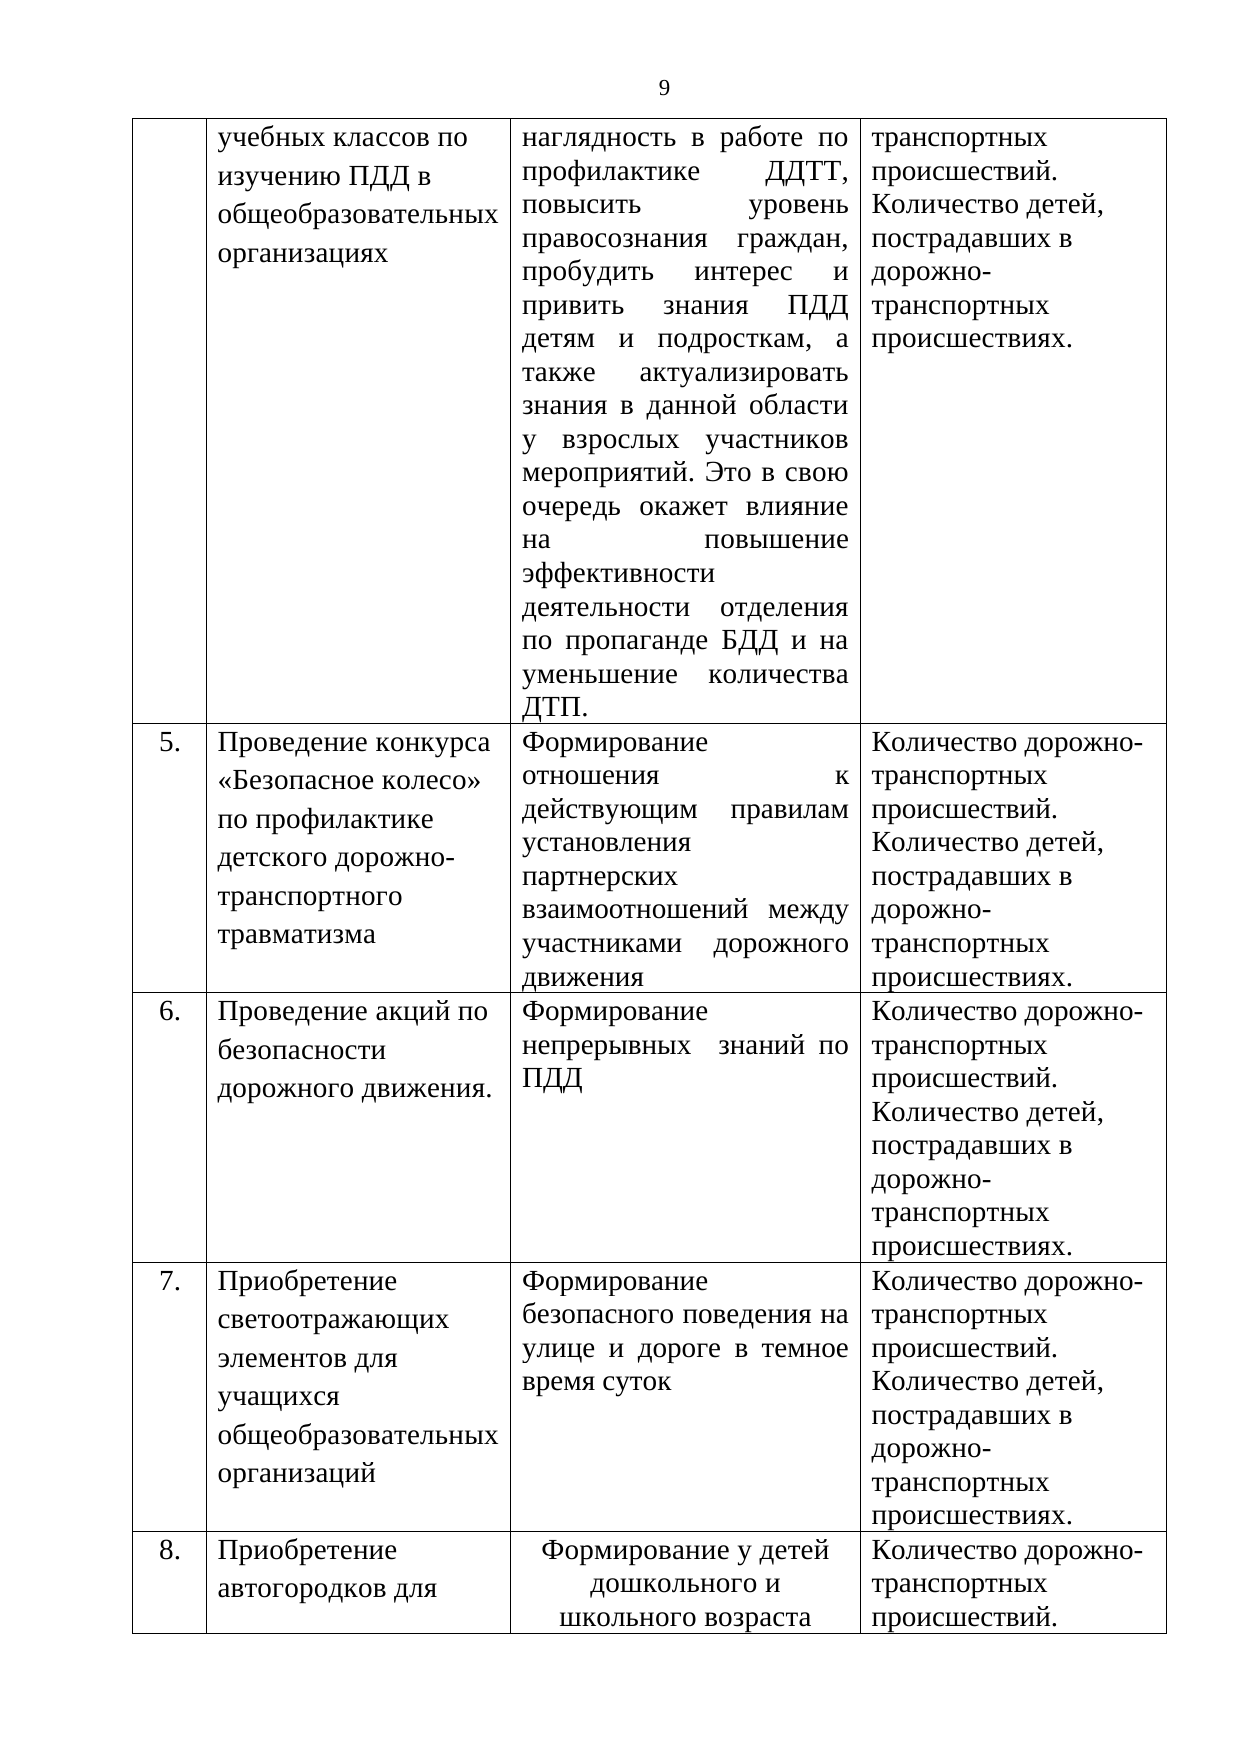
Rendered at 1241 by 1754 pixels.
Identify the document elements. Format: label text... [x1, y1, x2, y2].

table_cell Проведение акций по безопасности дорожного движения. [207, 993, 510, 1262]
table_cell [861, 119, 1166, 723]
table_cell Формирование безопасного поведения на улице и дороге в темное время суток [511, 1263, 860, 1531]
table_cell Формирование непрерывных знаний по ПДД [511, 993, 860, 1262]
table_cell [133, 1532, 206, 1633]
table_cell Количество дорожно-транспортных происшествий. Количество детей, пострадавших в дорожно-транспортных происшествиях. [861, 724, 1166, 992]
table_cell [133, 724, 206, 992]
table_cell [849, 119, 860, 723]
table_cell [133, 1263, 206, 1531]
table_cell Формирование отношения к действующим правилам установления партнерских взаимоотношений между участниками дорожного движения [511, 724, 860, 992]
table_cell Приобретение светоотражающих элементов для учащихся общеобразовательных организаций [207, 1263, 510, 1531]
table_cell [207, 1532, 510, 1633]
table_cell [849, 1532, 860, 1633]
table_cell Количество дорожно-транспортных происшествий. Количество детей, пострадавших в дорожно-транспортных происшествиях. [861, 1263, 1166, 1531]
table_cell Количество дорожно-транспортных происшествий. Количество детей, пострадавших в дорожно-транспортных происшествиях. [861, 993, 1166, 1262]
table_cell Количество дорожно-транспортных происшествий. Количество детей, пострадавших в дорожно-транспортных происшествиях. [861, 1532, 1166, 1633]
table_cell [207, 119, 510, 723]
table_cell [133, 119, 206, 723]
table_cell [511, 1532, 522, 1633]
table_cell Проведение конкурса «Безопасное колесо» по профилактике детского дорожно-транспортного травматизма [207, 724, 510, 992]
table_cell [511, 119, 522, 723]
table_cell [133, 993, 206, 1262]
